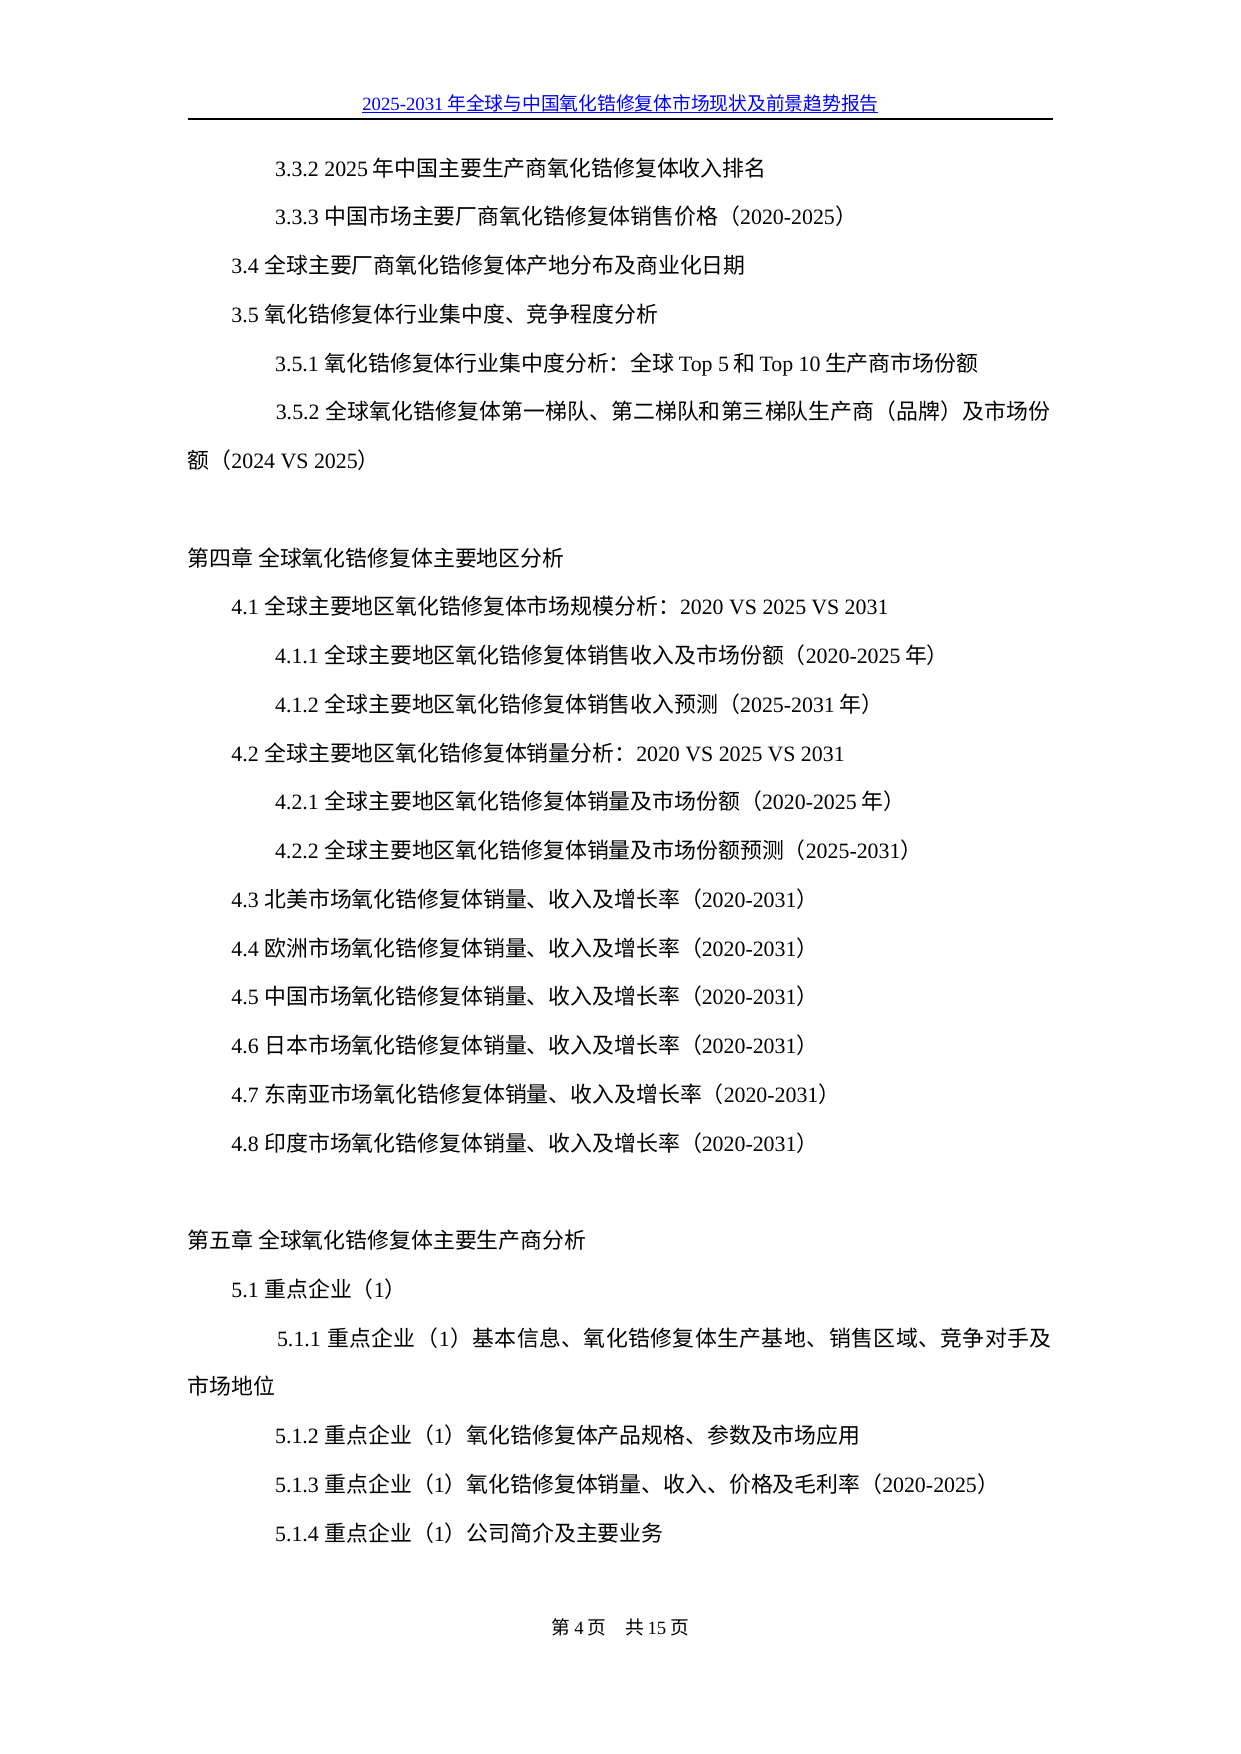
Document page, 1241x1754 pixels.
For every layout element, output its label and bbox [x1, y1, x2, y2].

text [187, 150, 1053, 1548]
